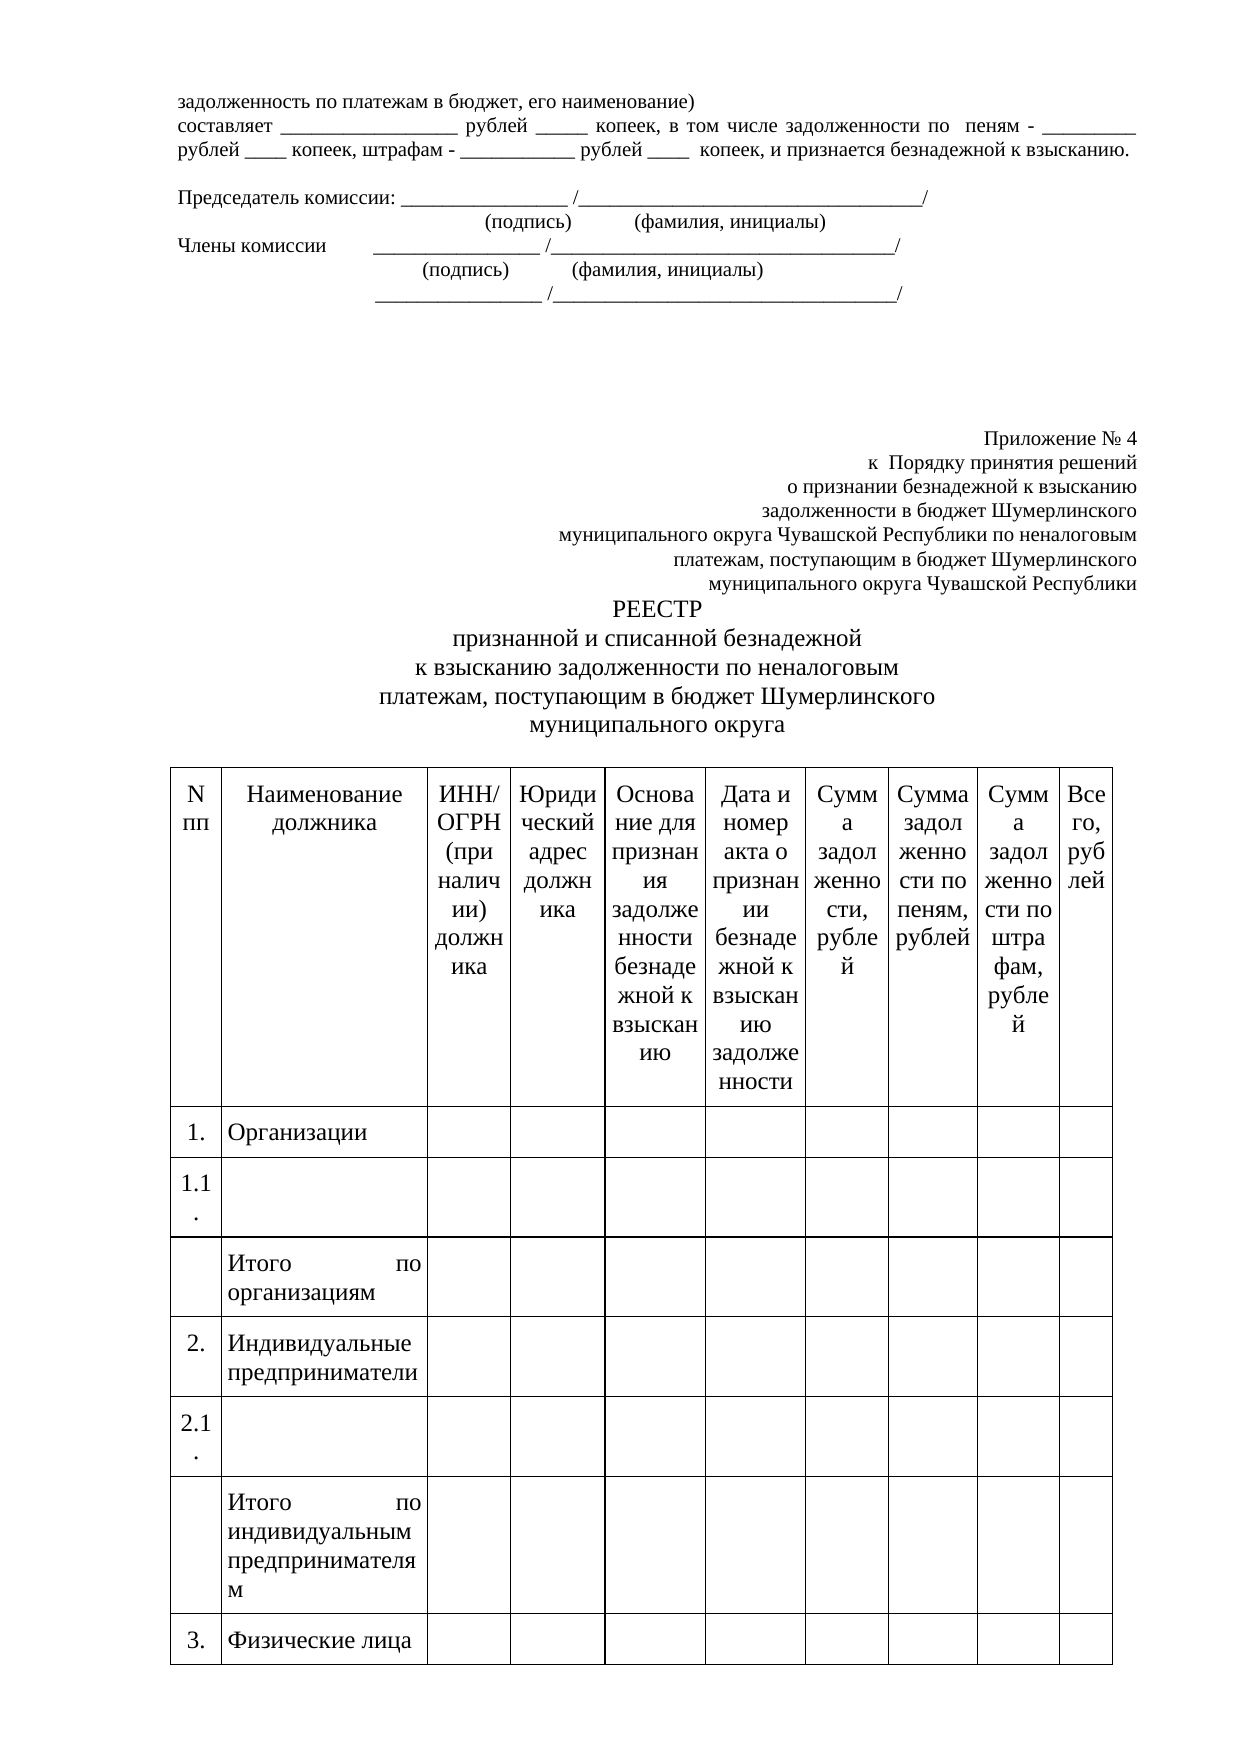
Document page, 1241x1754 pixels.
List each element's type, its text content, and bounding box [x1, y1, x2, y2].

table_cell [889, 1158, 977, 1236]
table_cell [706, 1614, 805, 1664]
table_header Юридический адрес должника [511, 768, 604, 1106]
text (подпись) (фамилия, инициалы) [177, 209, 1137, 233]
table_cell [806, 1477, 888, 1613]
table_cell [1060, 1238, 1112, 1316]
text Председатель комиссии: ________________ /_________________________________/ [177, 185, 1137, 209]
table_cell [978, 1158, 1059, 1236]
text к взысканию задолженности по неналоговым [177, 652, 1137, 681]
table_cell [511, 1397, 604, 1476]
text составляет _________________ рублей _____ копеек, в том числе задолженности по пеням - _________ рублей ____ копеек, штрафам - ___________ рублей ____ копеек, и признается безнадежной к взысканию. [177, 113, 1137, 161]
table_cell [978, 1317, 1059, 1396]
table_cell [806, 1614, 888, 1664]
text признанной и списанной безнадежной [177, 623, 1137, 652]
table_cell Физические лица [222, 1614, 427, 1664]
table_cell [978, 1477, 1059, 1613]
table_header Сумма задолженности по пеням, рублей [889, 768, 977, 1106]
table_cell [889, 1238, 977, 1316]
table_cell [889, 1317, 977, 1396]
table_cell [511, 1317, 604, 1396]
table_cell [606, 1238, 705, 1316]
table_cell [978, 1614, 1059, 1664]
table_cell [606, 1397, 705, 1476]
table_cell [428, 1158, 510, 1236]
text муниципального округа Чувашской Республики по неналоговым [177, 522, 1137, 546]
table_cell Итого по организациям [222, 1238, 427, 1316]
table_cell [889, 1477, 977, 1613]
table_cell [606, 1614, 705, 1664]
table_cell [706, 1317, 805, 1396]
text муниципального округа Чувашской Республики [177, 571, 1137, 594]
table_header N пп [171, 768, 221, 1106]
table_cell [1060, 1317, 1112, 1396]
table_cell [171, 1477, 221, 1613]
table_cell [706, 1397, 805, 1476]
table_cell [706, 1238, 805, 1316]
table_cell [511, 1158, 604, 1236]
table_header Дата и номер акта о признании безнадежной к взысканию задолженности [706, 768, 805, 1106]
table_cell [1060, 1477, 1112, 1613]
table_cell [428, 1477, 510, 1613]
text РЕЕСТР [177, 594, 1137, 623]
table_header Сумма задолженности, рублей [806, 768, 888, 1106]
table_cell [1060, 1158, 1112, 1236]
table_cell Организации [222, 1107, 427, 1157]
table_cell [1060, 1107, 1112, 1157]
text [177, 89, 1137, 113]
table_cell [706, 1107, 805, 1157]
table_cell [428, 1397, 510, 1476]
table_cell [606, 1158, 705, 1236]
text Члены комиссии ________________ /_________________________________/ [177, 233, 1137, 257]
table_header Сумма задолженности по штрафам, рублей [978, 768, 1059, 1106]
text к Порядку принятия решений [177, 450, 1137, 474]
table_cell [171, 1238, 221, 1316]
table_cell [1060, 1614, 1112, 1664]
table_cell [706, 1477, 805, 1613]
table_cell [428, 1614, 510, 1664]
table_cell [978, 1238, 1059, 1316]
text ________________ /_________________________________/ [177, 281, 1137, 305]
table_cell [606, 1107, 705, 1157]
text платежам, поступающим в бюджет Шумерлинского [177, 546, 1137, 571]
text (подпись) (фамилия, инициалы) [177, 257, 1137, 281]
text задолженности в бюджет Шумерлинского [177, 498, 1137, 522]
table_cell 1. [171, 1107, 221, 1157]
table_cell [806, 1107, 888, 1157]
table_header Всего, рублей [1060, 768, 1112, 1106]
table_cell [978, 1107, 1059, 1157]
table_cell [511, 1238, 604, 1316]
table_cell [978, 1397, 1059, 1476]
table_header Основание для признания задолженности безнадежной к взысканию [606, 768, 705, 1106]
table_cell [889, 1397, 977, 1476]
table_cell [889, 1614, 977, 1664]
table_cell [428, 1107, 510, 1157]
table_cell [1060, 1397, 1112, 1476]
table_header Наименование должника [222, 768, 427, 1106]
text о признании безнадежной к взысканию [177, 474, 1137, 498]
table_cell [889, 1107, 977, 1157]
table_cell [222, 1397, 427, 1476]
text муниципального округа [177, 709, 1137, 738]
table_cell 1.1. [171, 1158, 221, 1236]
table_cell [706, 1158, 805, 1236]
table_cell [511, 1477, 604, 1613]
table_cell 3. [171, 1614, 221, 1664]
table_cell [511, 1107, 604, 1157]
table_cell [428, 1317, 510, 1396]
table_cell [806, 1317, 888, 1396]
table_cell [806, 1238, 888, 1316]
table_cell [511, 1614, 604, 1664]
table_cell 2. [171, 1317, 221, 1396]
text Приложение № 4 [177, 426, 1137, 450]
table_header ИНН/ОГРН (при наличии) должника [428, 768, 510, 1106]
table_cell [428, 1238, 510, 1316]
table_cell Итого по индивидуальным предпринимателям [222, 1477, 427, 1613]
table_cell [806, 1397, 888, 1476]
table_cell Индивидуальные предприниматели [222, 1317, 427, 1396]
table_cell [806, 1158, 888, 1236]
table_cell [606, 1477, 705, 1613]
table_cell 2.1. [171, 1397, 221, 1476]
text платежам, поступающим в бюджет Шумерлинского [177, 681, 1137, 709]
table_cell [222, 1158, 427, 1236]
table_cell [606, 1317, 705, 1396]
